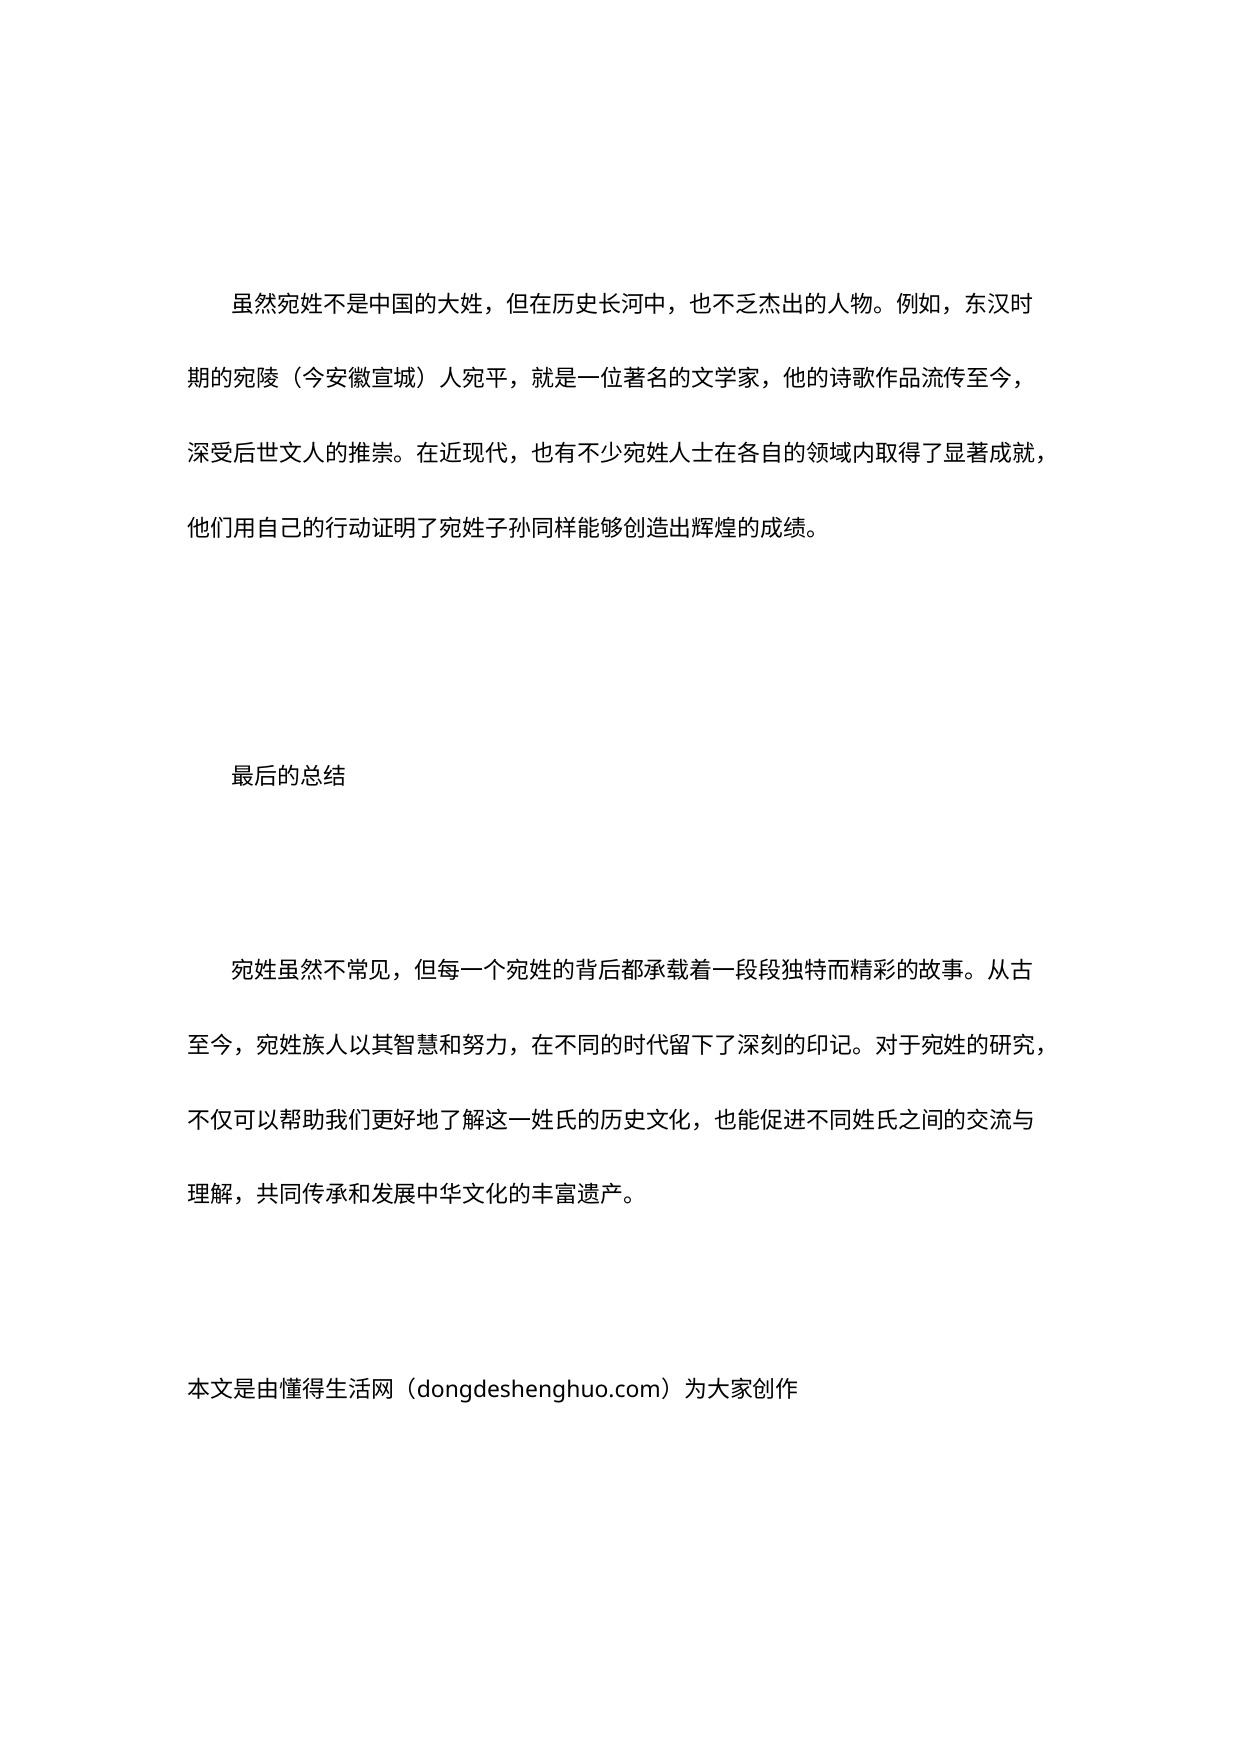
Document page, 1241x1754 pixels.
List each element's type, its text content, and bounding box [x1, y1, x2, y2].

text 本文是由懂得生活网（dongdeshenghuo.com）为大家创作 [187, 1354, 1053, 1419]
text 宛姓虽然不常见，但每一个宛姓的背后都承载着一段段独特而精彩的故事。从古至今，宛姓族人以其智慧和努力，在不同的时代留下了深刻的印记。对于宛姓的研究，不仅可以帮助我们更好地了解这一姓氏的历史文化，也能促进不同姓氏之间的交流与理解，共同传承和发展中华文化的丰富遗产。 [187, 936, 1053, 1225]
text 虽然宛姓不是中国的大姓，但在历史长河中，也不乏杰出的人物。例如，东汉时期的宛陵（今安徽宣城）人宛平，就是一位著名的文学家，他的诗歌作品流传至今，深受后世文人的推崇。在近现代，也有不少宛姓人士在各自的领域内取得了显著成就，他们用自己的行动证明了宛姓子孙同样能够创造出辉煌的成绩。 [187, 270, 1053, 559]
text 最后的总结 [187, 742, 1053, 807]
